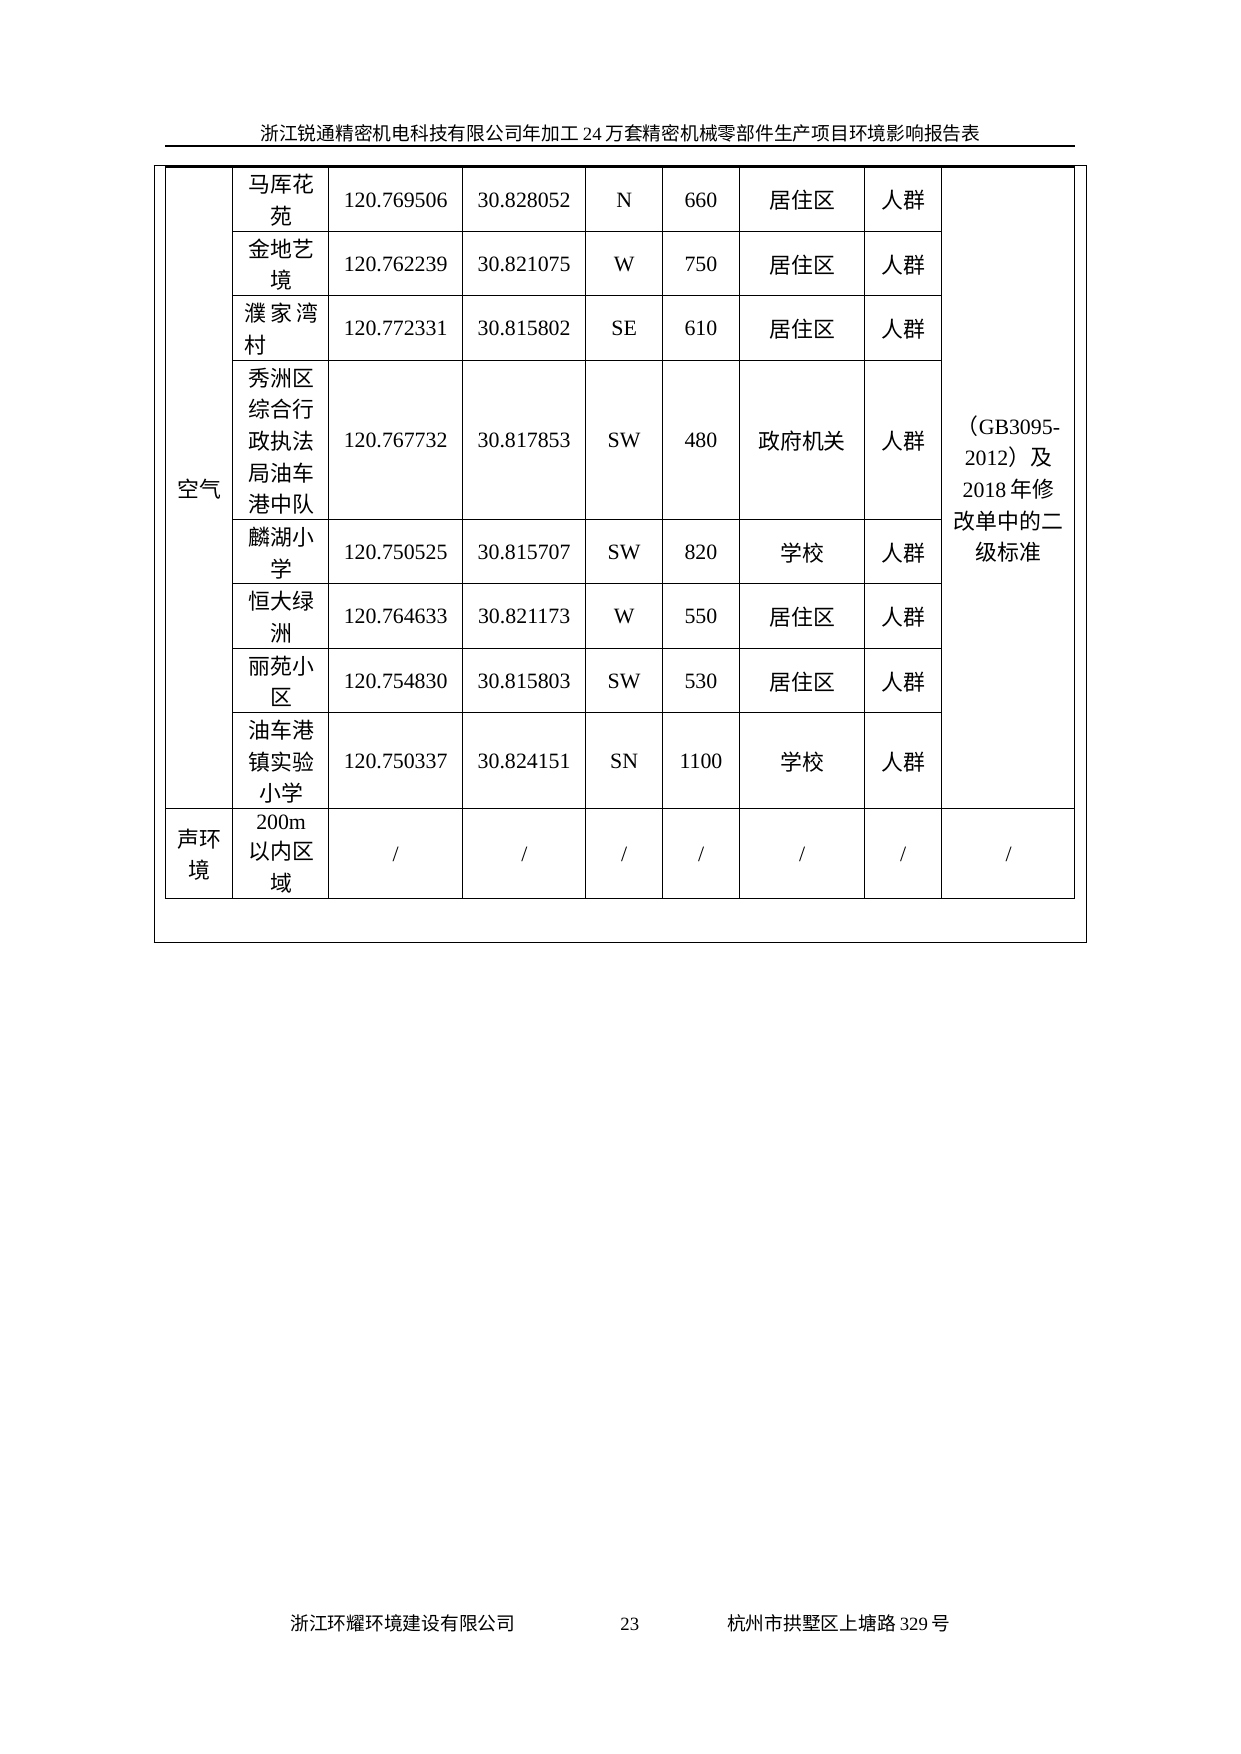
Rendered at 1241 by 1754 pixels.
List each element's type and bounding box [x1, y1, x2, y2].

table_header [155, 166, 1086, 942]
